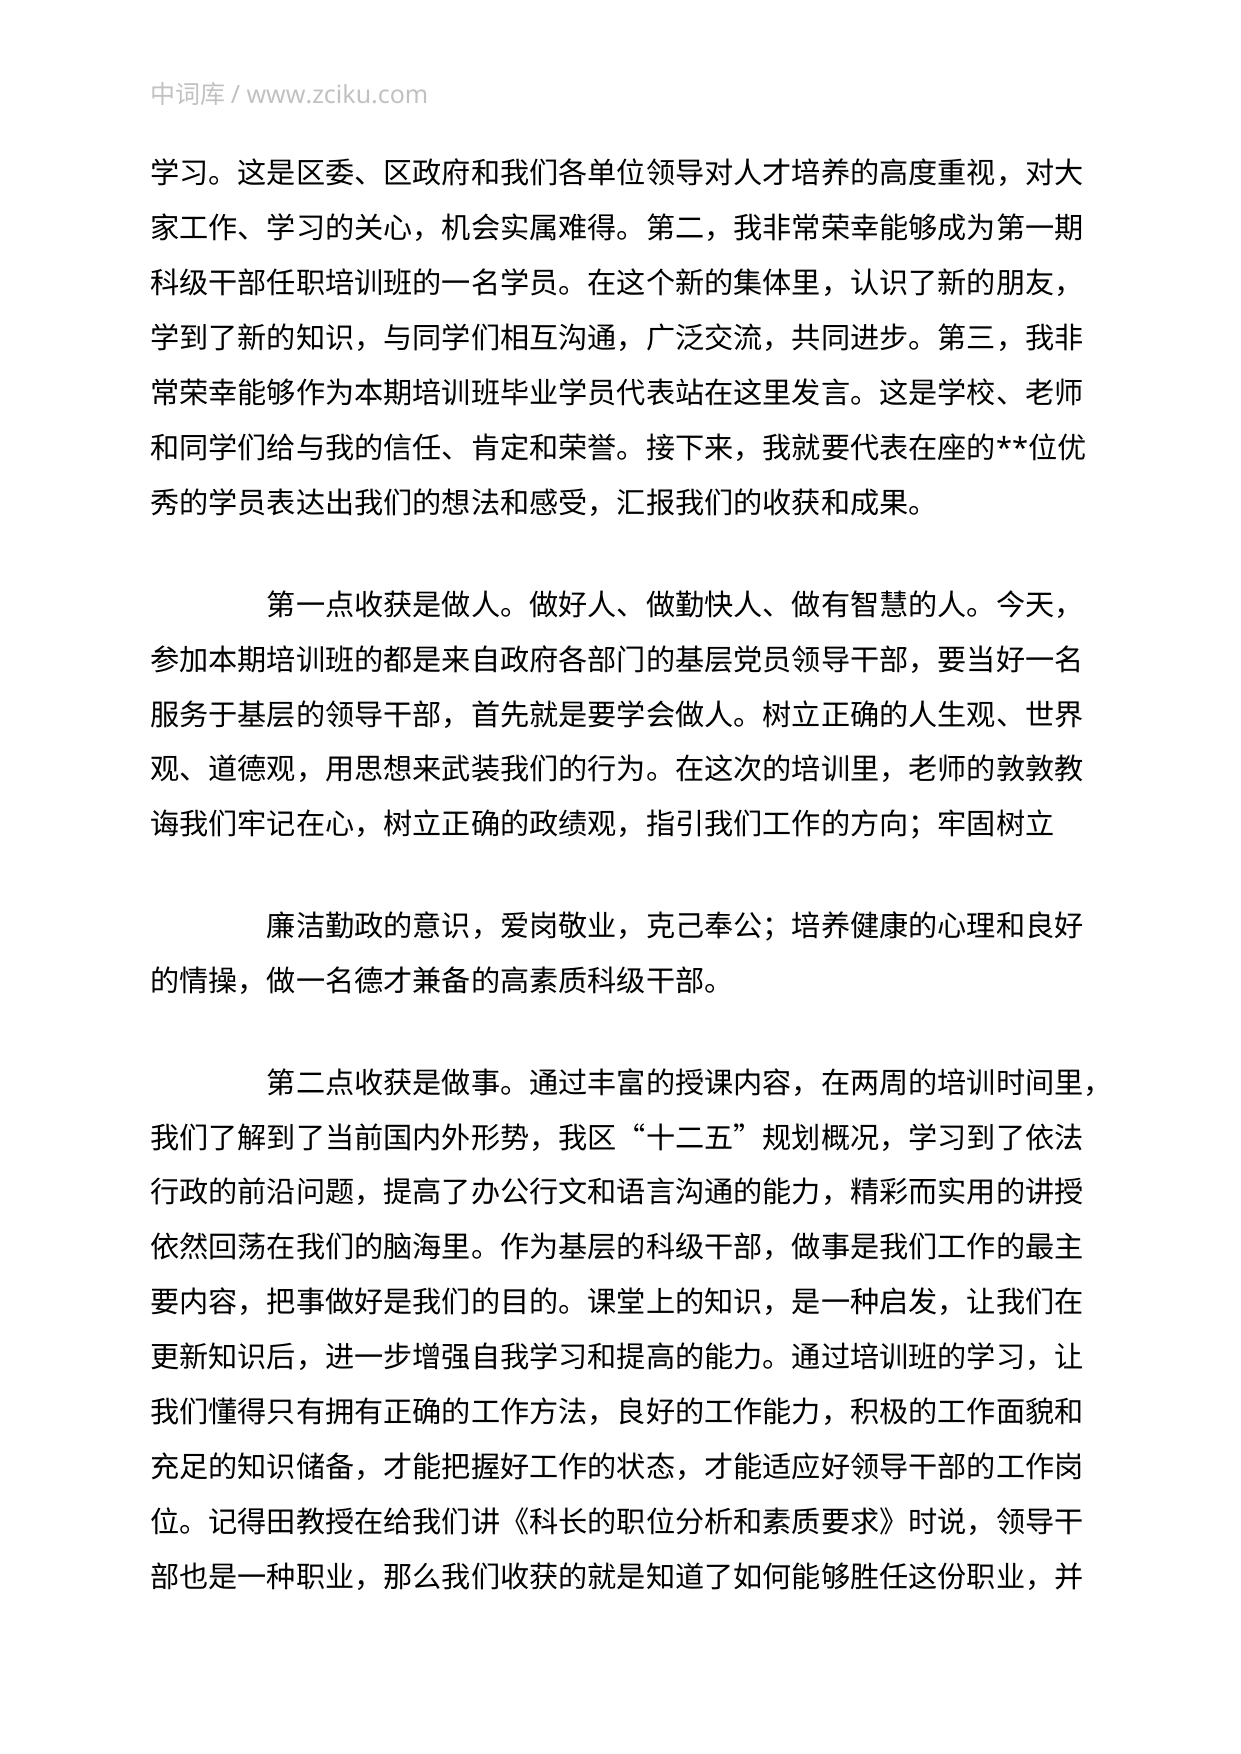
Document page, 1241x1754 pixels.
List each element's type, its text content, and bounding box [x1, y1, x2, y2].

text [150, 1059, 1090, 1596]
text 廉洁勤政的意识，爱岗敬业，克己奉公；培养健康的心理和良好的情操，做一名德才兼备的高素质科级干部。 [150, 903, 1090, 1000]
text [150, 150, 1090, 522]
text 第一点收获是做人。做好人、做勤快人、做有智慧的人。今天，参加本期培训班的都是来自政府各部门的基层党员领导干部，要当好一名服务于基层的领导干部，首先就是要学会做人。树立正确的人生观、世界观、道德观，用思想来武装我们的行为。在这次的培训里，老师的敦敦教诲我们牢记在心，树立正确的政绩观，指引我们工作的方向；牢固树立 [150, 581, 1090, 843]
